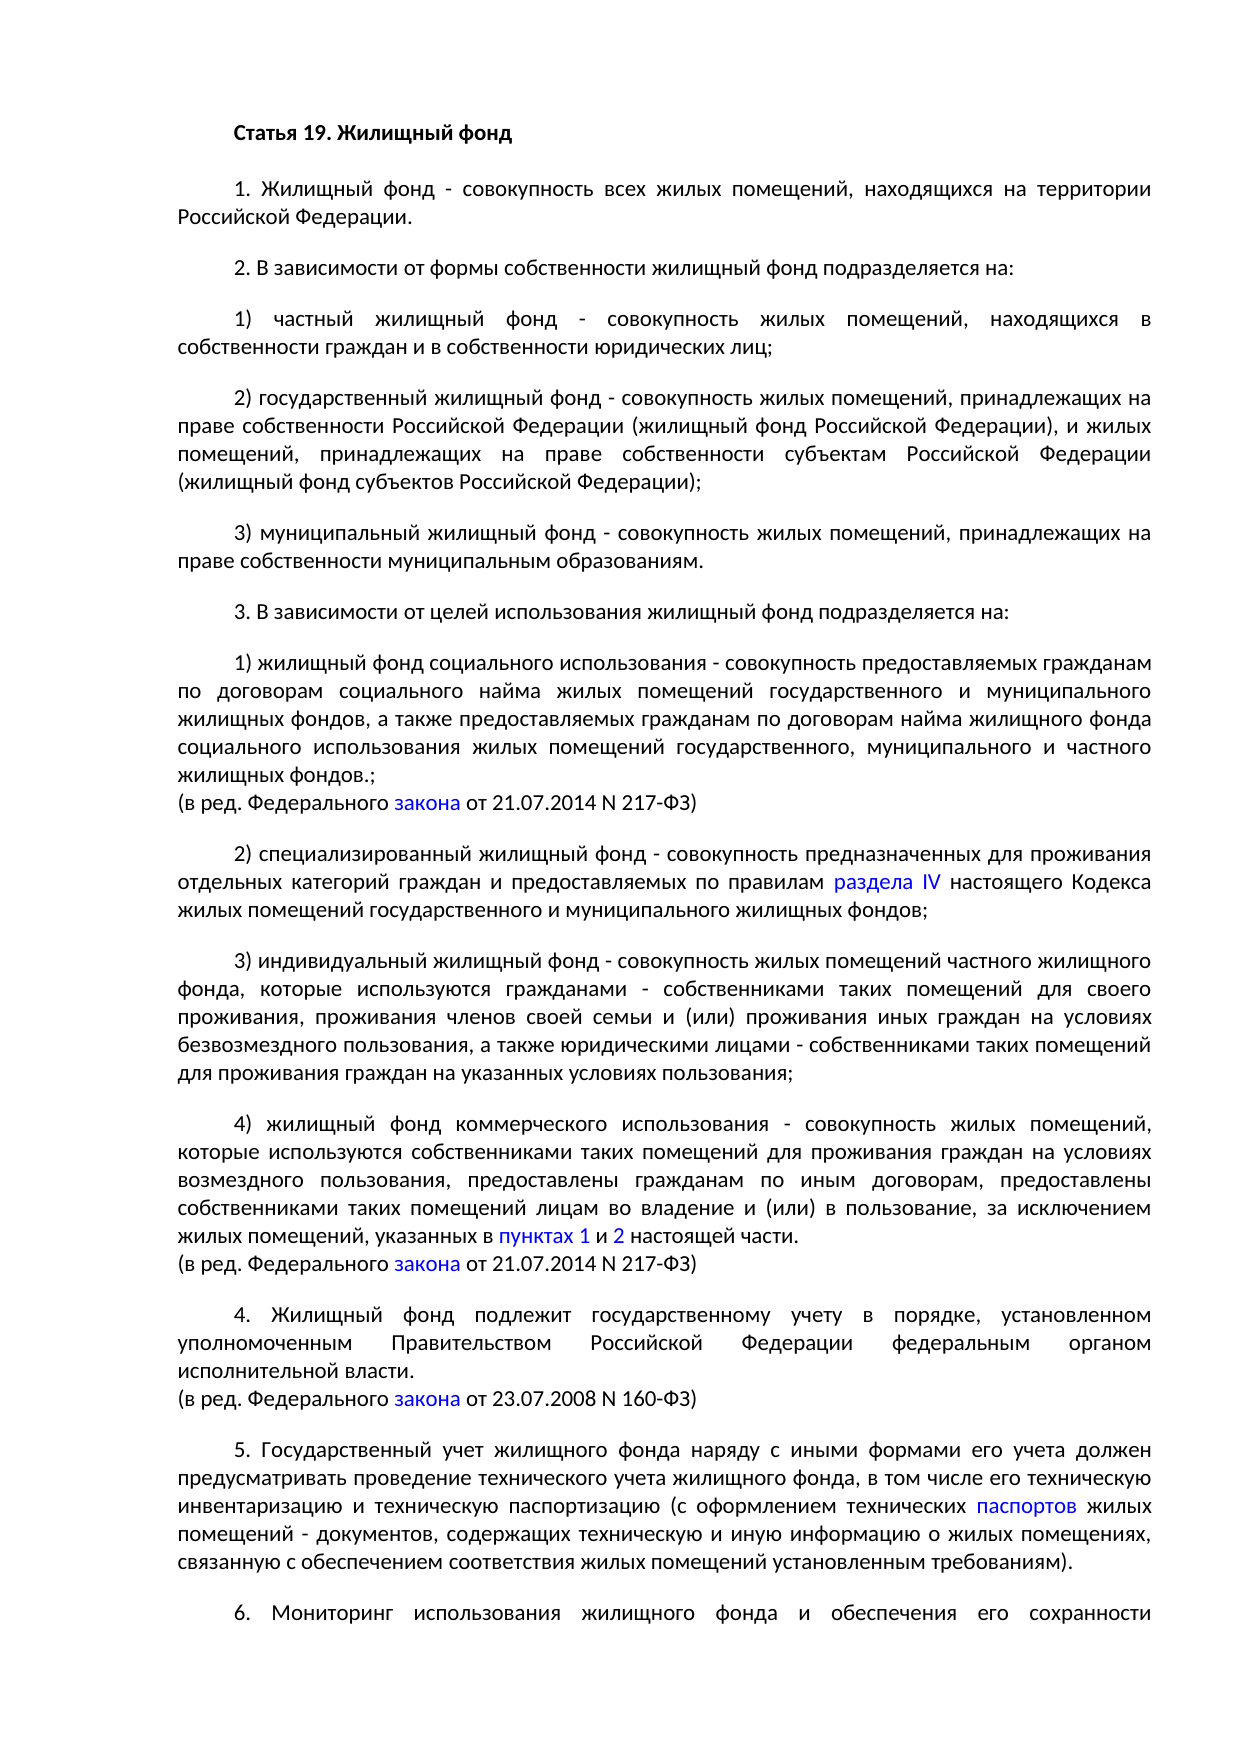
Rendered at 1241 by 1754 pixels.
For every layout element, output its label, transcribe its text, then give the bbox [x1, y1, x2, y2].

text 1. Жилищный фонд - совокупность всех жилых помещений, находящихся на территории Российской Федерации. [177, 174, 1152, 230]
text 2) специализированный жилищный фонд - совокупность предназначенных для проживания отдельных категорий граждан и предоставляемых по правилам раздела IV настоящего Кодекса жилых помещений государственного и муниципального жилищных фондов; [177, 839, 1152, 923]
text 3. В зависимости от целей использования жилищный фонд подразделяется на: [177, 597, 1152, 625]
text (в ред. Федерального закона от 21.07.2014 N 217-ФЗ) [177, 1249, 1152, 1277]
text 1) жилищный фонд социального использования - совокупность предоставляемых гражданам по договорам социального найма жилых помещений государственного и муниципального жилищных фондов, а также предоставляемых гражданам по договорам найма жилищного фонда социального использования жилых помещений государственного, муниципального и частного жилищных фондов.; [177, 648, 1152, 788]
text 1) частный жилищный фонд - совокупность жилых помещений, находящихся в собственности граждан и в собственности юридических лиц; [177, 304, 1152, 360]
text (в ред. Федерального закона от 23.07.2008 N 160-ФЗ) [177, 1384, 1152, 1412]
text 5. Государственный учет жилищного фонда наряду с иными формами его учета должен предусматривать проведение технического учета жилищного фонда, в том числе его техническую инвентаризацию и техническую паспортизацию (с оформлением технических паспортов жилых помещений - документов, содержащих техническую и иную информацию о жилых помещениях, связанную с обеспечением соответствия жилых помещений установленным требованиям). [177, 1435, 1152, 1575]
text 4. Жилищный фонд подлежит государственному учету в порядке, установленном уполномоченным Правительством Российской Федерации федеральным органом исполнительной власти. [177, 1300, 1152, 1384]
title Статья 19. Жилищный фонд [177, 118, 1152, 146]
text 2) государственный жилищный фонд - совокупность жилых помещений, принадлежащих на праве собственности Российской Федерации (жилищный фонд Российской Федерации), и жилых помещений, принадлежащих на праве собственности субъектам Российской Федерации (жилищный фонд субъектов Российской Федерации); [177, 383, 1152, 495]
text (в ред. Федерального закона от 21.07.2014 N 217-ФЗ) [177, 788, 1152, 816]
text 3) индивидуальный жилищный фонд - совокупность жилых помещений частного жилищного фонда, которые используются гражданами - собственниками таких помещений для своего проживания, проживания членов своей семьи и (или) проживания иных граждан на условиях безвозмездного пользования, а также юридическими лицами - собственниками таких помещений для проживания граждан на указанных условиях пользования; [177, 946, 1152, 1086]
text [177, 1598, 1152, 1626]
text 3) муниципальный жилищный фонд - совокупность жилых помещений, принадлежащих на праве собственности муниципальным образованиям. [177, 518, 1152, 574]
text 2. В зависимости от формы собственности жилищный фонд подразделяется на: [177, 253, 1152, 281]
text 4) жилищный фонд коммерческого использования - совокупность жилых помещений, которые используются собственниками таких помещений для проживания граждан на условиях возмездного пользования, предоставлены гражданам по иным договорам, предоставлены собственниками таких помещений лицам во владение и (или) в пользование, за исключением жилых помещений, указанных в пунктах 1 и 2 настоящей части. [177, 1109, 1152, 1249]
